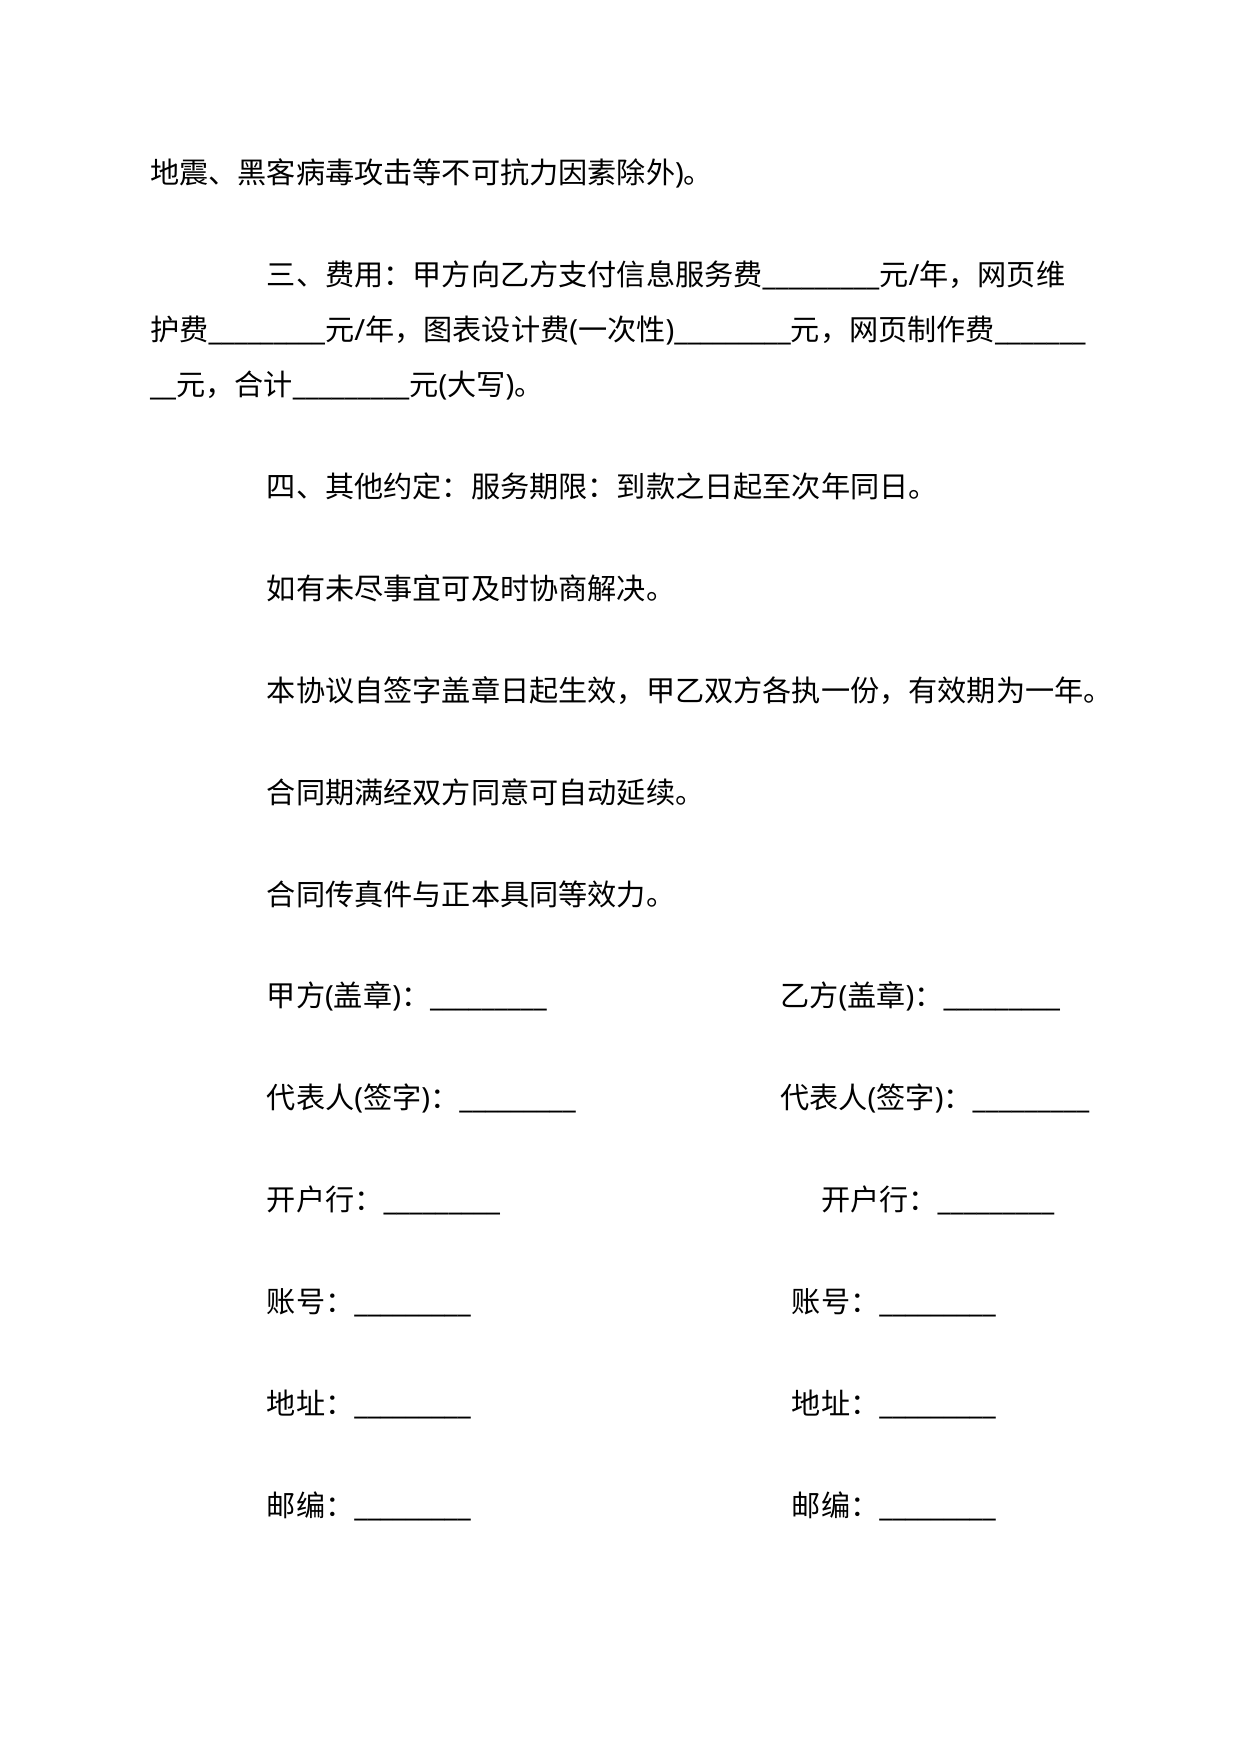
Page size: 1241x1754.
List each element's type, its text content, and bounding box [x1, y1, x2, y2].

text 四、其他约定：服务期限：到款之日起至次年同日。 [150, 464, 1090, 506]
text 邮编：_________ 邮编：_________ [150, 1483, 1090, 1525]
text 地址：_________ 地址：_________ [150, 1381, 1090, 1423]
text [150, 150, 1090, 192]
text 开户行：_________ 开户行：_________ [150, 1177, 1090, 1219]
text 合同期满经双方同意可自动延续。 [150, 769, 1090, 812]
text 代表人(签字)：_________ 代表人(签字)：_________ [150, 1075, 1090, 1117]
text 合同传真件与正本具同等效力。 [150, 871, 1090, 913]
text 三、费用：甲方向乙方支付信息服务费_________元/年，网页维护费_________元/年，图表设计费(一次性)_________元，网页制作费_________元，合计_________元(大写)。 [150, 252, 1090, 404]
text 账号：_________ 账号：_________ [150, 1279, 1090, 1321]
text 本协议自签字盖章日起生效，甲乙双方各执一份，有效期为一年。 [150, 667, 1090, 710]
text 甲方(盖章)：_________ 乙方(盖章)：_________ [150, 973, 1090, 1015]
text 如有未尽事宜可及时协商解决。 [150, 566, 1090, 608]
